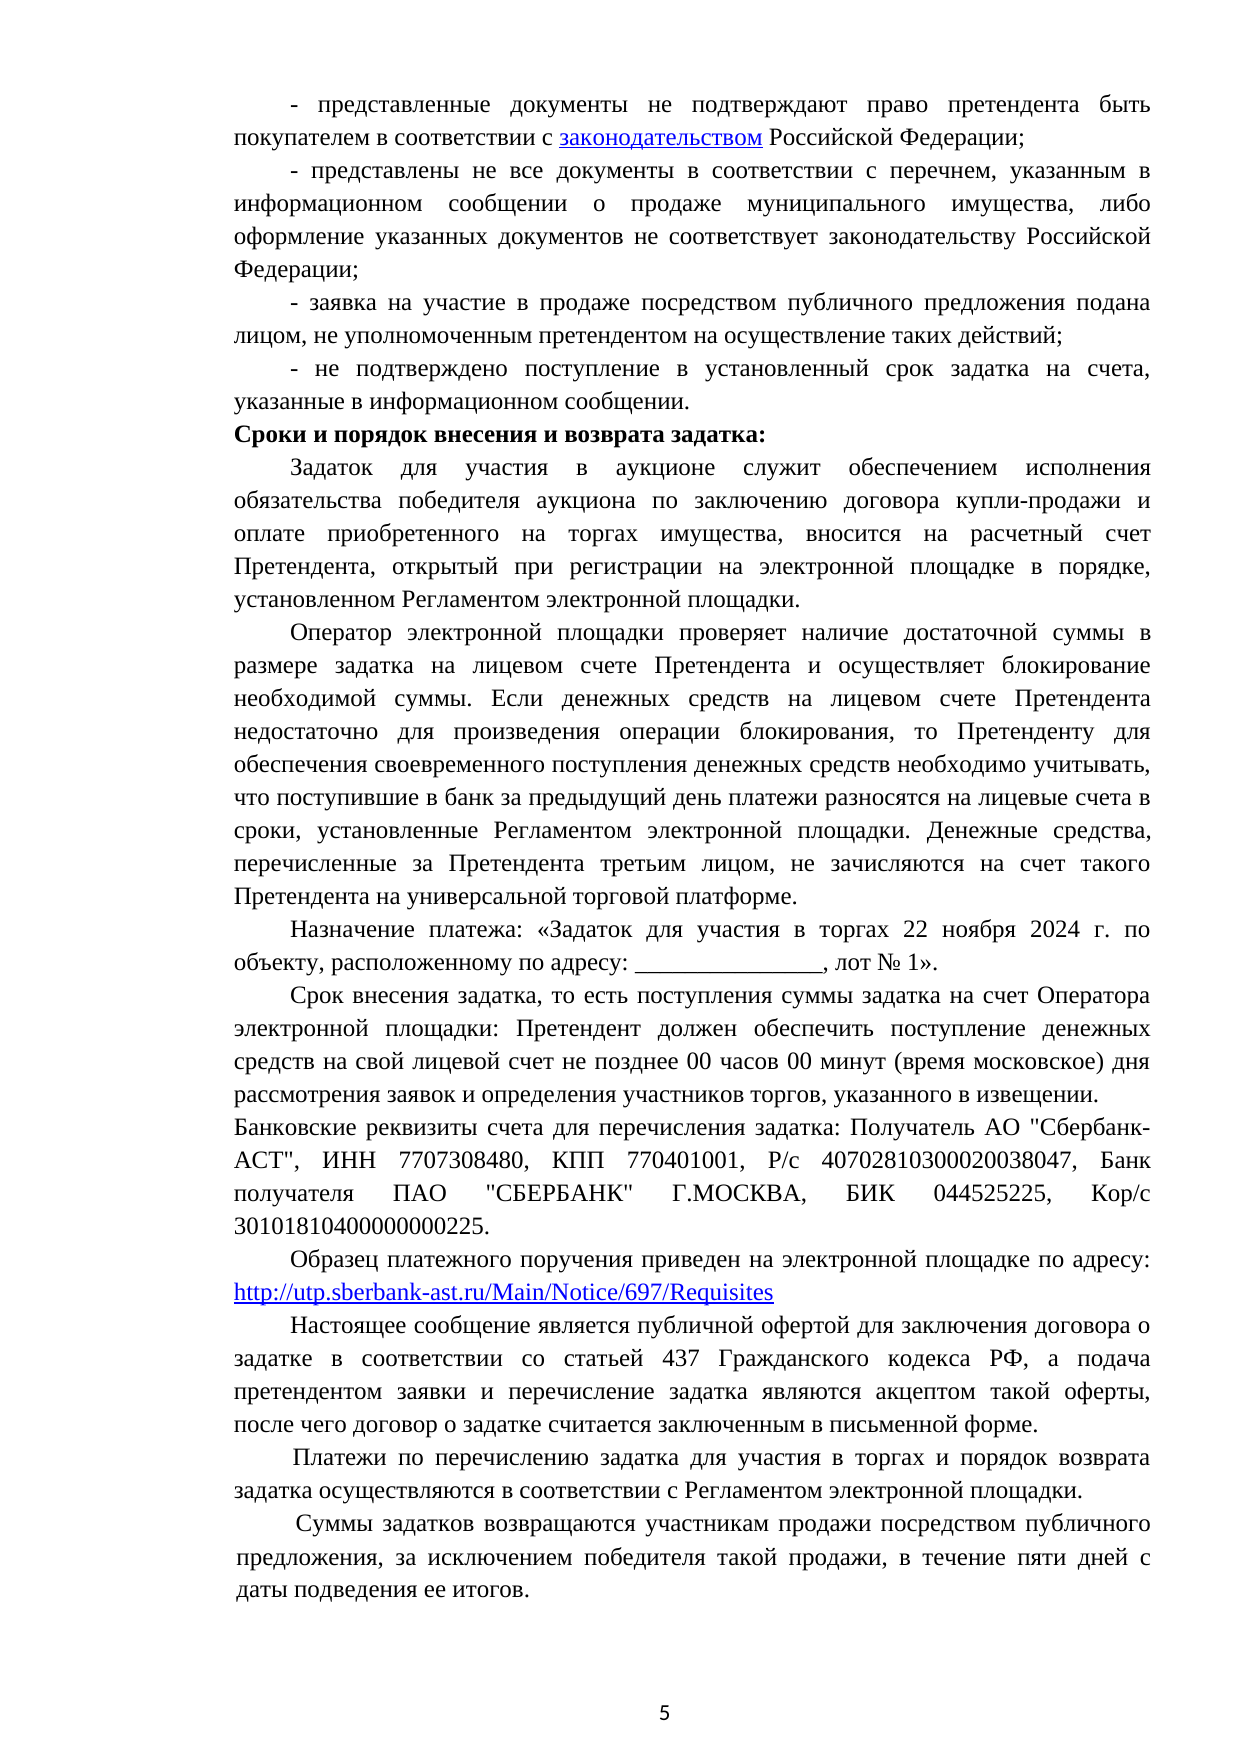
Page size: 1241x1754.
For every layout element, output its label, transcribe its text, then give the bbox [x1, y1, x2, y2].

text Банковские реквизиты счета для перечисления задатка: Получатель АО "Сбербанк-АСТ", ИНН 7707308480, КПП 770401001, Р/с 40702810300020038047, Банк получателя ПАО "СБЕРБАНК" Г.МОСКВА, БИК 044525225, Кор/с 30101810400000000225. [233, 1112, 1152, 1240]
text Задаток для участия в аукционе служит обеспечением исполнения обязательства победителя аукциона по заключению договора купли-продажи и оплате приобретенного на торгах имущества, вносится на расчетный счет Претендента, открытый при регистрации на электронной площадке в порядке, установленном Регламентом электронной площадки. [233, 452, 1152, 613]
text Сроки и порядок внесения и возврата задатка: [233, 419, 1152, 448]
text - представлены не все документы в соответствии с перечнем, указанным в информационном сообщении о продаже муниципального имущества, либо оформление указанных документов не соответствует законодательству Российской Федерации; [233, 155, 1152, 282]
text Настоящее сообщение является публичной офертой для заключения договора о задатке в соответствии со статьей 437 Гражданского кодекса РФ, а подача претендентом заявки и перечисление задатка являются акцептом такой оферты, после чего договор о задатке считается заключенным в письменной форме. [233, 1310, 1152, 1438]
text Назначение платежа: «Задаток для участия в торгах 22 ноября 2024 г. по объекту, расположенному по адресу: _______________, лот № 1». [233, 914, 1152, 976]
text Срок внесения задатка, то есть поступления суммы задатка на счет Оператора электронной площадки: Претендент должен обеспечить поступление денежных средств на свой лицевой счет не позднее 00 часов 00 минут (время московское) дня рассмотрения заявок и определения участников торгов, указанного в извещении. [233, 980, 1152, 1108]
text - заявка на участие в продаже посредством публичного предложения подана лицом, не уполномоченным претендентом на осуществление таких действий; [233, 287, 1152, 348]
text Суммы задатков возвращаются участникам продажи посредством публичного предложения, за исключением победителя такой продажи, в течение пяти дней с даты подведения ее итогов. [236, 1570, 1152, 1603]
text - не подтверждено поступление в установленный срок задатка на счета, указанные в информационном сообщении. [233, 353, 1152, 414]
text Образец платежного поручения приведен на электронной площадке по адресу: http://utp.sberbank-ast.ru/Main/Notice/697/Requisites [233, 1244, 1152, 1306]
text Суммы задатков возвращаются участникам продажи посредством публичного предложения, за исключением победителя такой продажи, в течение пяти дней с даты подведения ее итогов. [236, 1508, 1152, 1542]
text - представленные документы не подтверждают право претендента быть покупателем в соответствии с законодательством Российской Федерации; [233, 89, 1152, 150]
text Платежи по перечислению задатка для участия в торгах и порядок возврата задатка осуществляются в соответствии с Регламентом электронной площадки. [233, 1442, 1152, 1504]
text Оператор электронной площадки проверяет наличие достаточной суммы в размере задатка на лицевом счете Претендента и осуществляет блокирование необходимой суммы. Если денежных средств на лицевом счете Претендента недостаточно для произведения операции блокирования, то Претенденту для обеспечения своевременного поступления денежных средств необходимо учитывать, что поступившие в банк за предыдущий день платежи разносятся на лицевые счета в сроки, установленные Регламентом электронной площадки. Денежные средства, перечисленные за Претендента третьим лицом, не зачисляются на счет такого Претендента на универсальной торговой платформе. [233, 617, 1152, 910]
